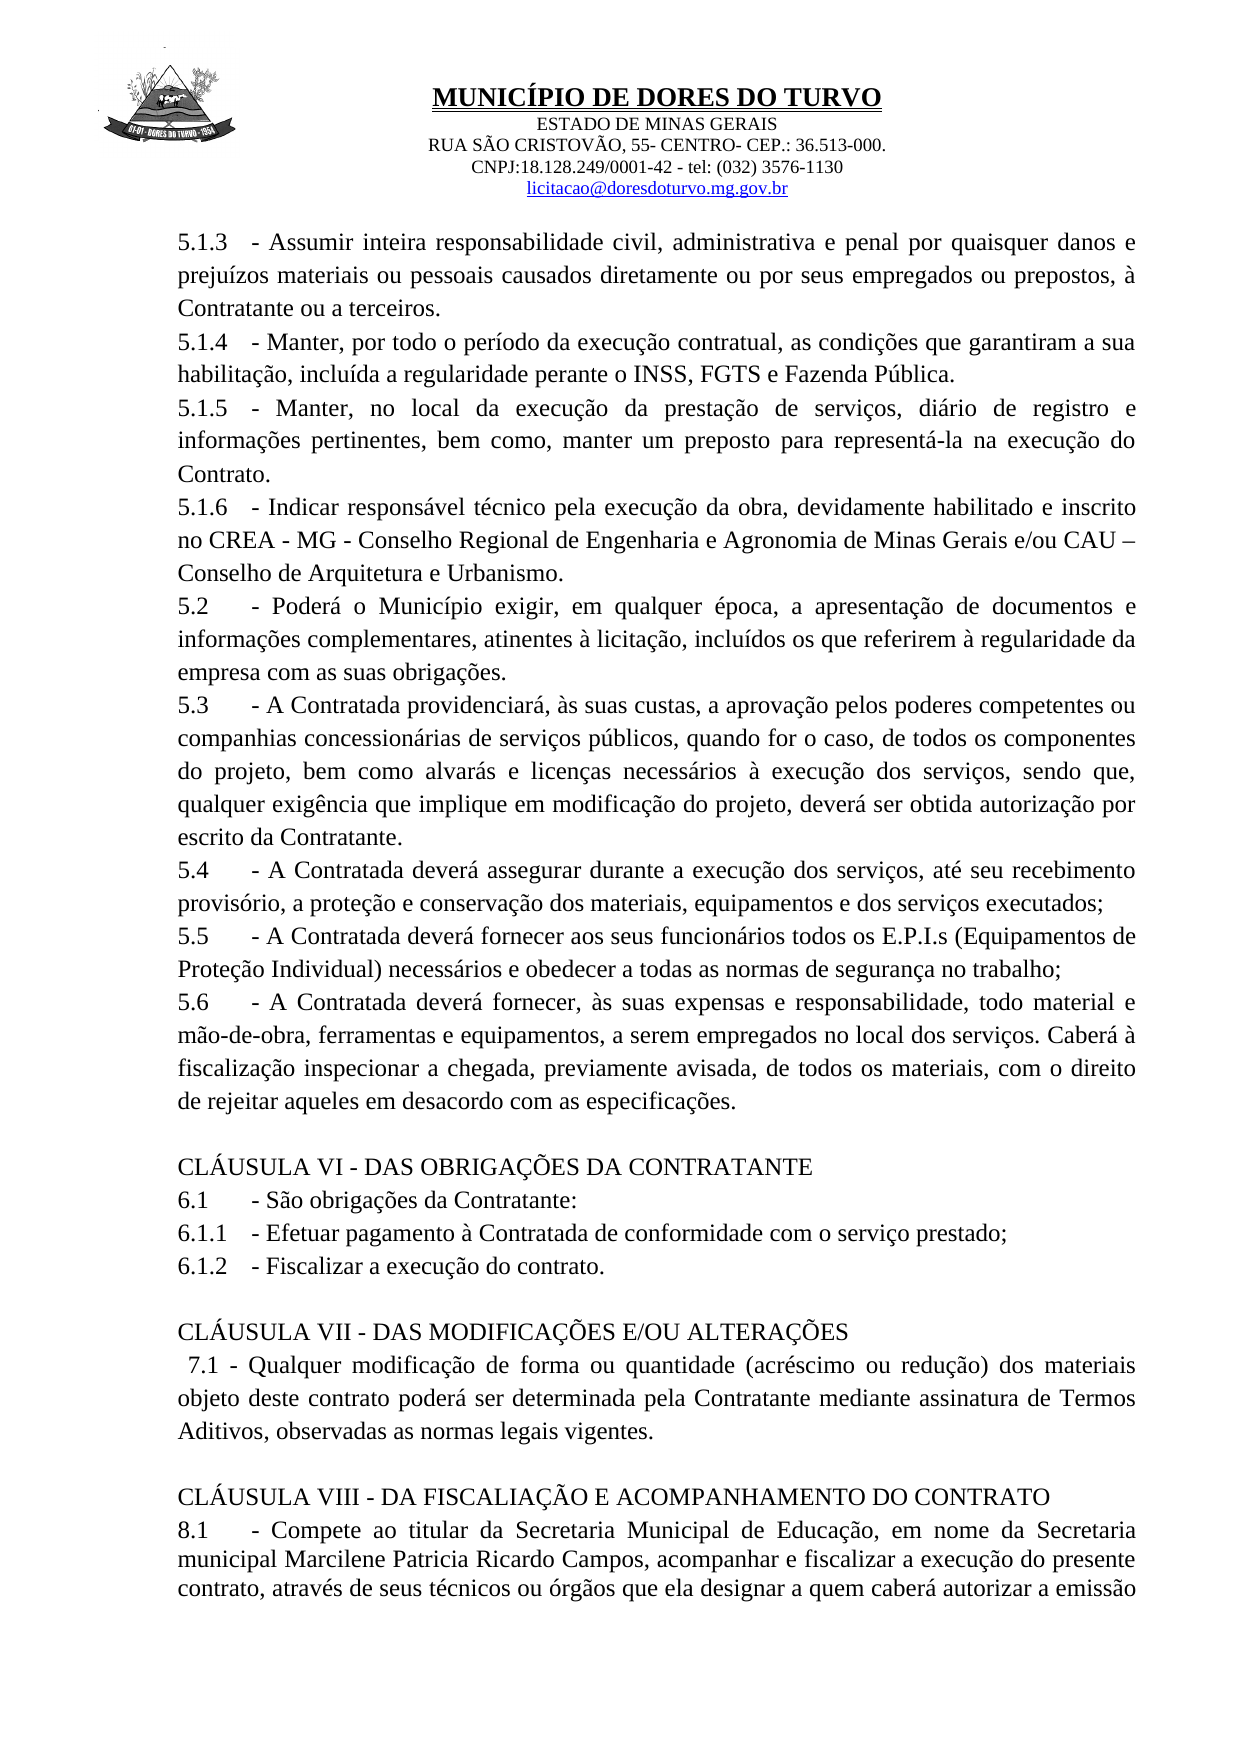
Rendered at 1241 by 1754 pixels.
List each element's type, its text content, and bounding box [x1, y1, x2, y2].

text 5.6 - A Contratada deverá fornecer, às suas expensas e responsabilidade, todo material e mão-de-obra, ferramentas e equipamentos, a serem empregados no local dos serviços. Caberá à fiscalização inspecionar a chegada, previamente avisada, de todos os materiais, com o direito de rejeitar aqueles em desacordo com as especificações. [177, 987, 1137, 1115]
text 6.1.1 - Efetuar pagamento à Contratada de conformidade com o serviço prestado; [177, 1218, 1137, 1247]
text CLÁUSULA VII - DAS MODIFICAÇÕES E/OU ALTERAÇÕES [177, 1317, 1137, 1346]
text 5.4 - A Contratada deverá assegurar durante a execução dos serviços, até seu recebimento provisório, a proteção e conservação dos materiais, equipamentos e dos serviços executados; [177, 855, 1137, 917]
text 5.1.5 - Manter, no local da execução da prestação de serviços, diário de registro e informações pertinentes, bem como, manter um preposto para representá-la na execução do Contrato. [177, 393, 1137, 487]
text 5.2 - Poderá o Município exigir, em qualquer época, a apresentação de documentos e informações complementares, atinentes à licitação, incluídos os que referirem à regularidade da empresa com as suas obrigações. [177, 591, 1137, 686]
text CLÁUSULA VIII - DA FISCALIAÇÃO E ACOMPANHAMENTO DO CONTRATO [177, 1482, 1137, 1511]
text 5.1.6 - Indicar responsável técnico pela execução da obra, devidamente habilitado e inscrito no CREA - MG - Conselho Regional de Engenharia e Agronomia de Minas Gerais e/ou CAU – Conselho de Arquitetura e Urbanismo. [177, 492, 1137, 586]
text CLÁUSULA VI - DAS OBRIGAÇÕES DA CONTRATANTE [177, 1152, 1137, 1181]
text 5.3 - A Contratada providenciará, às suas custas, a aprovação pelos poderes competentes ou companhias concessionárias de serviços públicos, quando for o caso, de todos os componentes do projeto, bem como alvarás e licenças necessários à execução dos serviços, sendo que, qualquer exigência que implique em modificação do projeto, deverá ser obtida autorização por escrito da Contratante. [177, 690, 1137, 851]
text 5.1.3 - Assumir inteira responsabilidade civil, administrativa e penal por quaisquer danos e prejuízos materiais ou pessoais causados diretamente ou por seus empregados ou prepostos, à Contratante ou a terceiros. [177, 227, 1137, 322]
text 6.1.2 - Fiscalizar a execução do contrato. [177, 1251, 1137, 1280]
text 5.5 - A Contratada deverá fornecer aos seus funcionários todos os E.P.I.s (Equipamentos de Proteção Individual) necessários e obedecer a todas as normas de segurança no trabalho; [177, 921, 1137, 983]
text 7.1 - Qualquer modificação de forma ou quantidade (acréscimo ou redução) dos materiais objeto deste contrato poderá ser determinada pela Contratante mediante assinatura de Termos Aditivos, observadas as normas legais vigentes. [177, 1350, 1137, 1445]
text 6.1 - São obrigações da Contratante: [177, 1185, 1137, 1214]
text 5.1.4 - Manter, por todo o período da execução contratual, as condições que garantiram a sua habilitação, incluída a regularidade perante o INSS, FGTS e Fazenda Pública. [177, 327, 1137, 388]
picture [93, 31, 240, 158]
